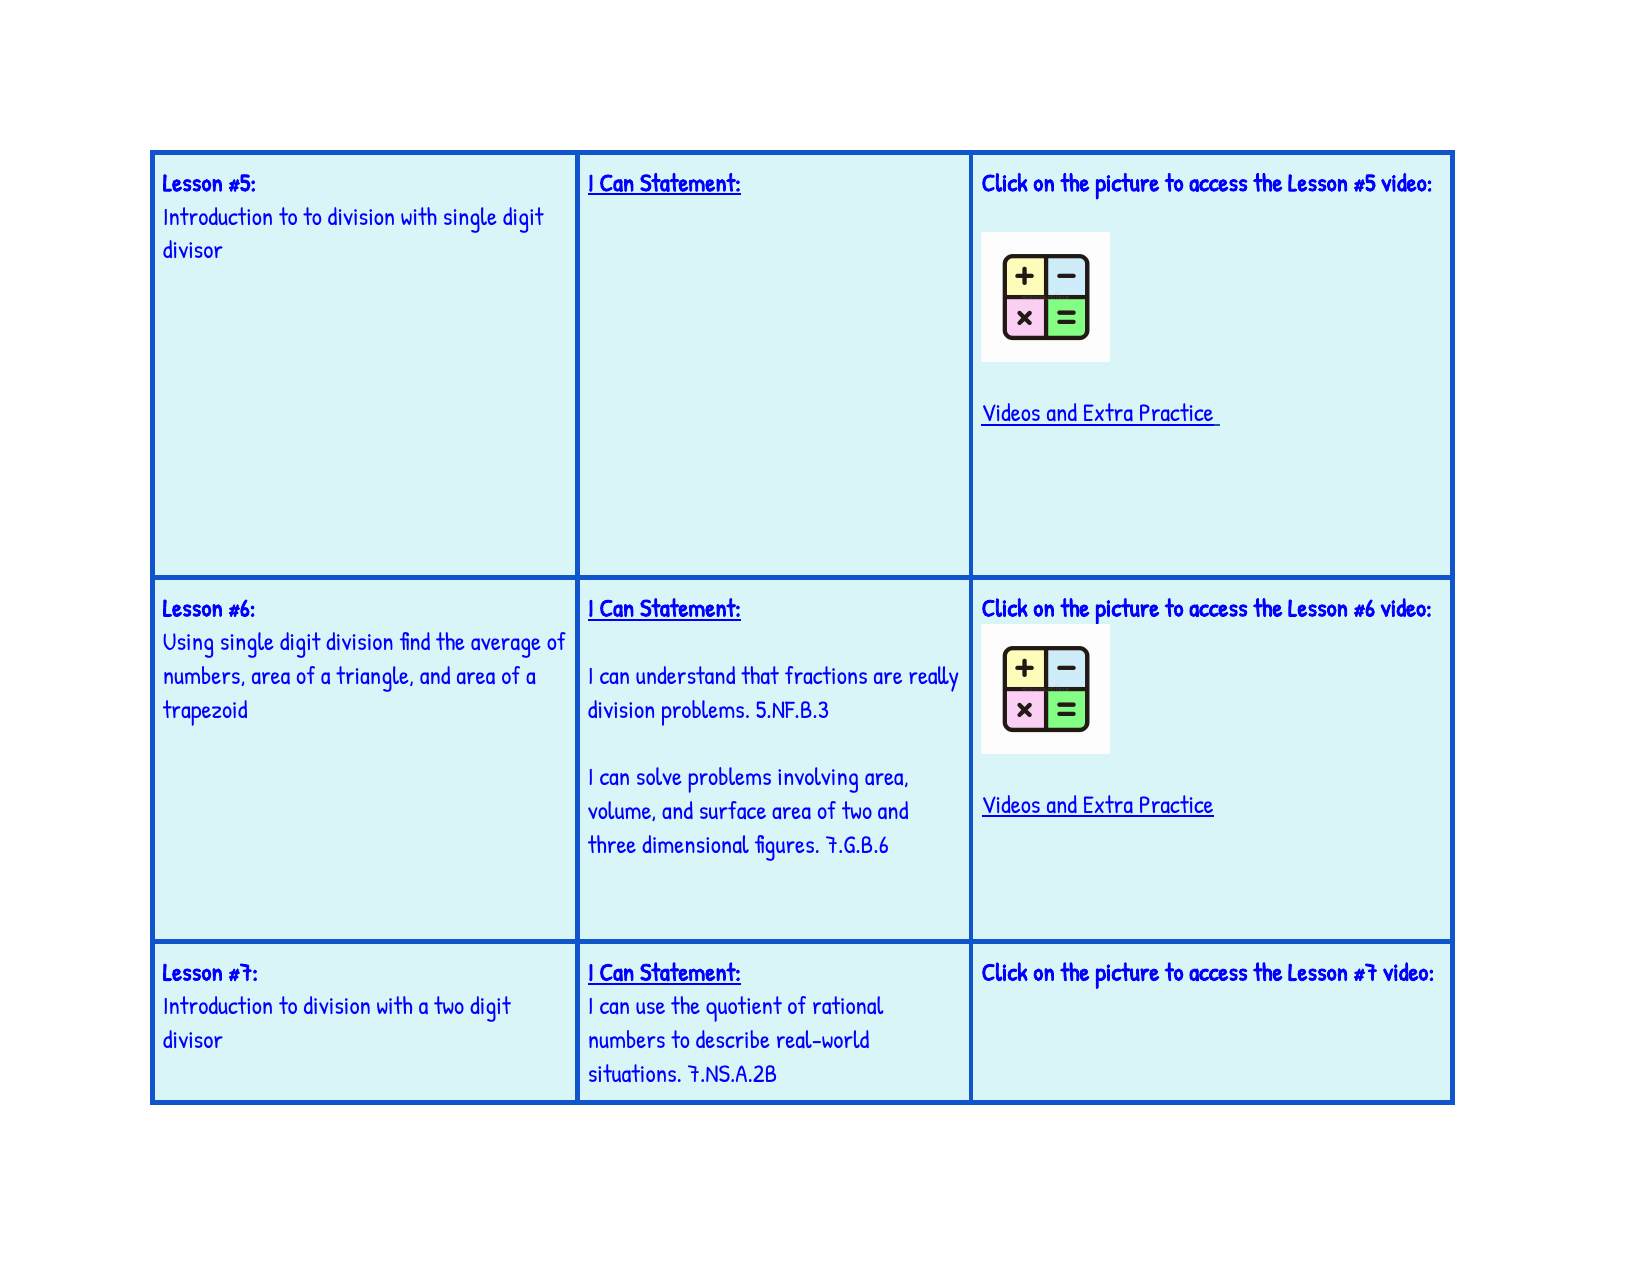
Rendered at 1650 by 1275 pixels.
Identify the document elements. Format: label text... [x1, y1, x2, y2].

table_cell I Can Statement: I can understand that fractions are really division problems. 5.NF.B.3 I can solve problems involving area, volume, and surface area of two and three dimensional figures. 7.G.B.6 [580, 580, 969, 939]
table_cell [580, 944, 969, 1100]
table_cell Lesson #5: Introduction to to division with single digit divisor [155, 155, 575, 575]
picture [981, 624, 1111, 754]
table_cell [155, 944, 575, 1100]
table_cell Lesson #6: Using single digit division find the average of numbers, area of a triangle, and area of a trapezoid [155, 580, 575, 939]
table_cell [973, 944, 1450, 1100]
table_cell Click on the picture to access the Lesson #5 video: Videos and Extra Practice [973, 155, 1450, 575]
picture [981, 232, 1111, 362]
table_cell I Can Statement: [580, 155, 969, 575]
table_cell Click on the picture to access the Lesson #6 video: Videos and Extra Practice [973, 580, 1450, 939]
